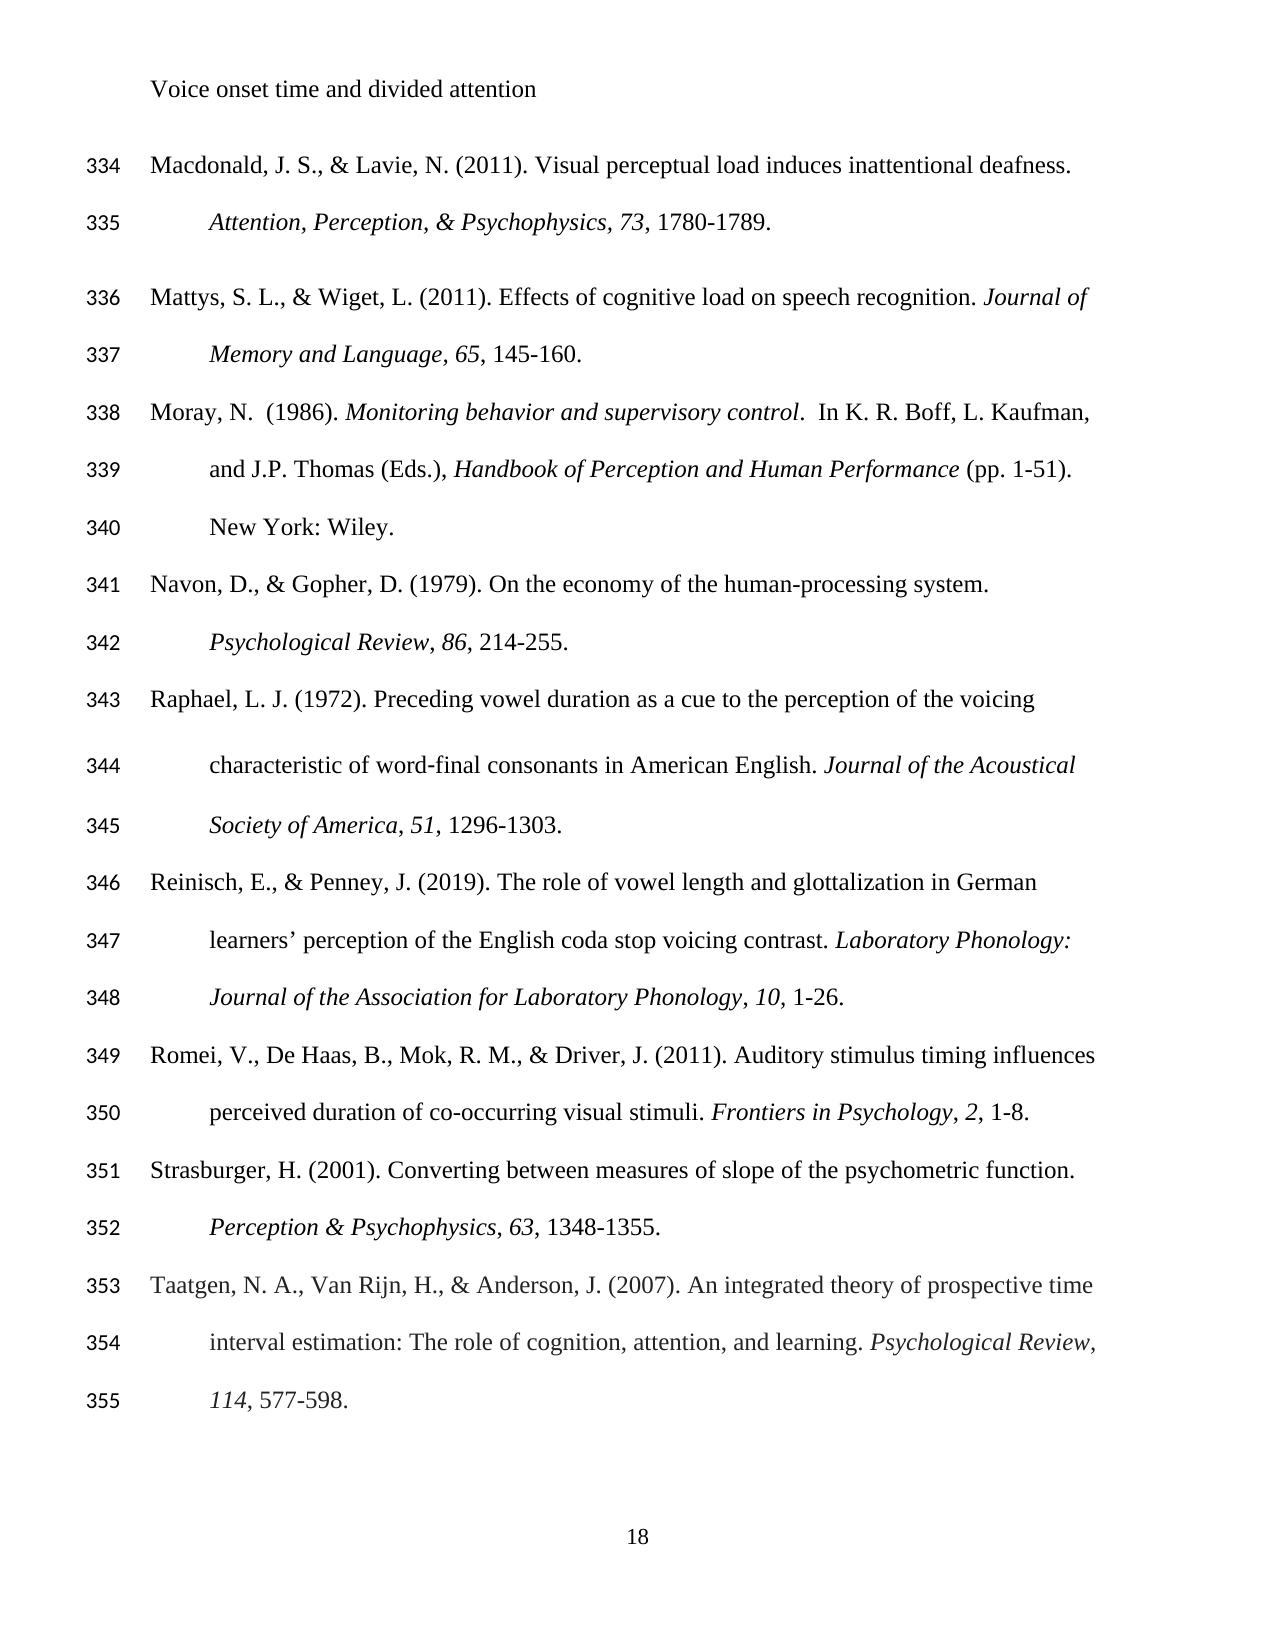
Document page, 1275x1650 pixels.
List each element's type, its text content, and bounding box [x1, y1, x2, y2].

text Raphael, L. J. (1972). Preceding vowel duration as a cue to the perception of the voicing characteristic of word‐final consonants in American English. Journal of the Acoustical Society of America, 51, 1296-1303. [150, 684, 1125, 838]
text Strasburger, H. (2001). Converting between measures of slope of the psychometric function. Perception & Psychophysics, 63, 1348-1355. [150, 1155, 1125, 1241]
text Reinisch, E., & Penney, J. (2019). The role of vowel length and glottalization in German learners’ perception of the English coda stop voicing contrast. Laboratory Phonology: Journal of the Association for Laboratory Phonology, 10, 1-26. [150, 867, 1125, 1011]
text Macdonald, J. S., & Lavie, N. (2011). Visual perceptual load induces inattentional deafness. Attention, Perception, & Psychophysics, 73, 1780-1789. [150, 150, 1125, 236]
text Romei, V., De Haas, B., Mok, R. M., & Driver, J. (2011). Auditory stimulus timing influences perceived duration of co-occurring visual stimuli. Frontiers in Psychology, 2, 1-8. [150, 1040, 1125, 1126]
text Moray, N. (1986). Monitoring behavior and supervisory control. In K. R. Boff, L. Kaufman, and J.P. Thomas (Eds.), Handbook of Perception and Human Performance (pp. 1-51). New York: Wiley. [150, 397, 1125, 540]
text Mattys, S. L., & Wiget, L. (2011). Effects of cognitive load on speech recognition. Journal of Memory and Language, 65, 145-160. [150, 282, 1125, 368]
text Navon, D., & Gopher, D. (1979). On the economy of the human-processing system. Psychological Review, 86, 214-255. [150, 569, 1125, 655]
text Taatgen, N. A., Van Rijn, H., & Anderson, J. (2007). An integrated theory of prospective time interval estimation: The role of cognition, attention, and learning. Psychological Review, 114, 577-598. [150, 1270, 1125, 1413]
